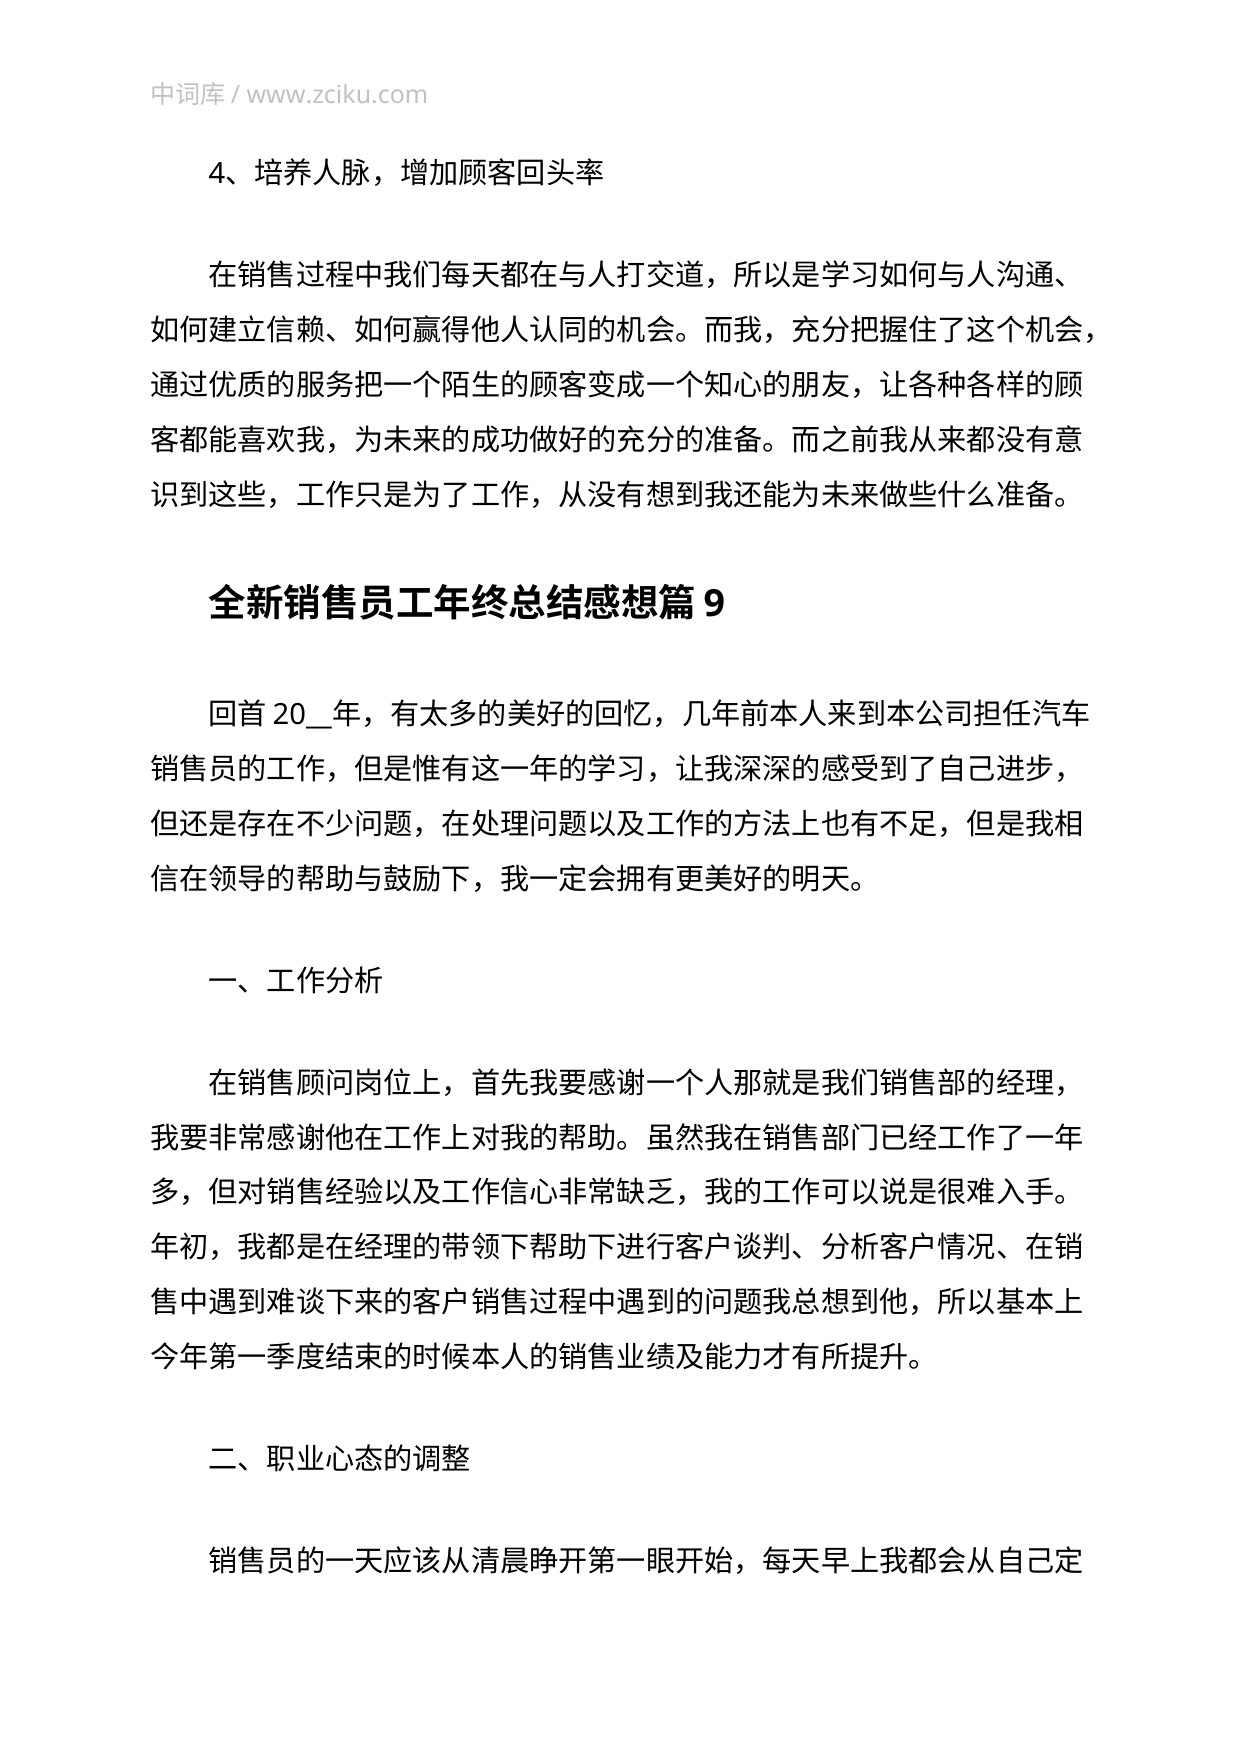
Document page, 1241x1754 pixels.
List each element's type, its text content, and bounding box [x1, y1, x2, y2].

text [150, 1537, 1090, 1579]
text 在销售顾问岗位上，首先我要感谢一个人那就是我们销售部的经理，我要非常感谢他在工作上对我的帮助。虽然我在销售部门已经工作了一年多，但对销售经验以及工作信心非常缺乏，我的工作可以说是很难入手。年初，我都是在经理的带领下帮助下进行客户谈判、分析客户情况、在销售中遇到难谈下来的客户销售过程中遇到的问题我总想到他，所以基本上今年第一季度结束的时候本人的销售业绩及能力才有所提升。 [150, 1059, 1090, 1376]
text 一、工作分析 [150, 957, 1090, 1000]
text 全新销售员工年终总结感想篇9 [150, 573, 1090, 628]
text 4、培养人脉，增加顾客回头率 [150, 150, 1090, 192]
text 二、职业心态的调整 [150, 1436, 1090, 1478]
text 在销售过程中我们每天都在与人打交道，所以是学习如何与人沟通、如何建立信赖、如何赢得他人认同的机会。而我，充分把握住了这个机会，通过优质的服务把一个陌生的顾客变成一个知心的朋友，让各种各样的顾客都能喜欢我，为未来的成功做好的充分的准备。而之前我从来都没有意识到这些，工作只是为了工作，从没有想到我还能为未来做些什么准备。 [150, 252, 1090, 514]
text 回首20__年，有太多的美好的回忆，几年前本人来到本公司担任汽车销售员的工作，但是惟有这一年的学习，让我深深的感受到了自己进步，但还是存在不少问题，在处理问题以及工作的方法上也有不足，但是我相信在领导的帮助与鼓励下，我一定会拥有更美好的明天。 [150, 691, 1090, 898]
